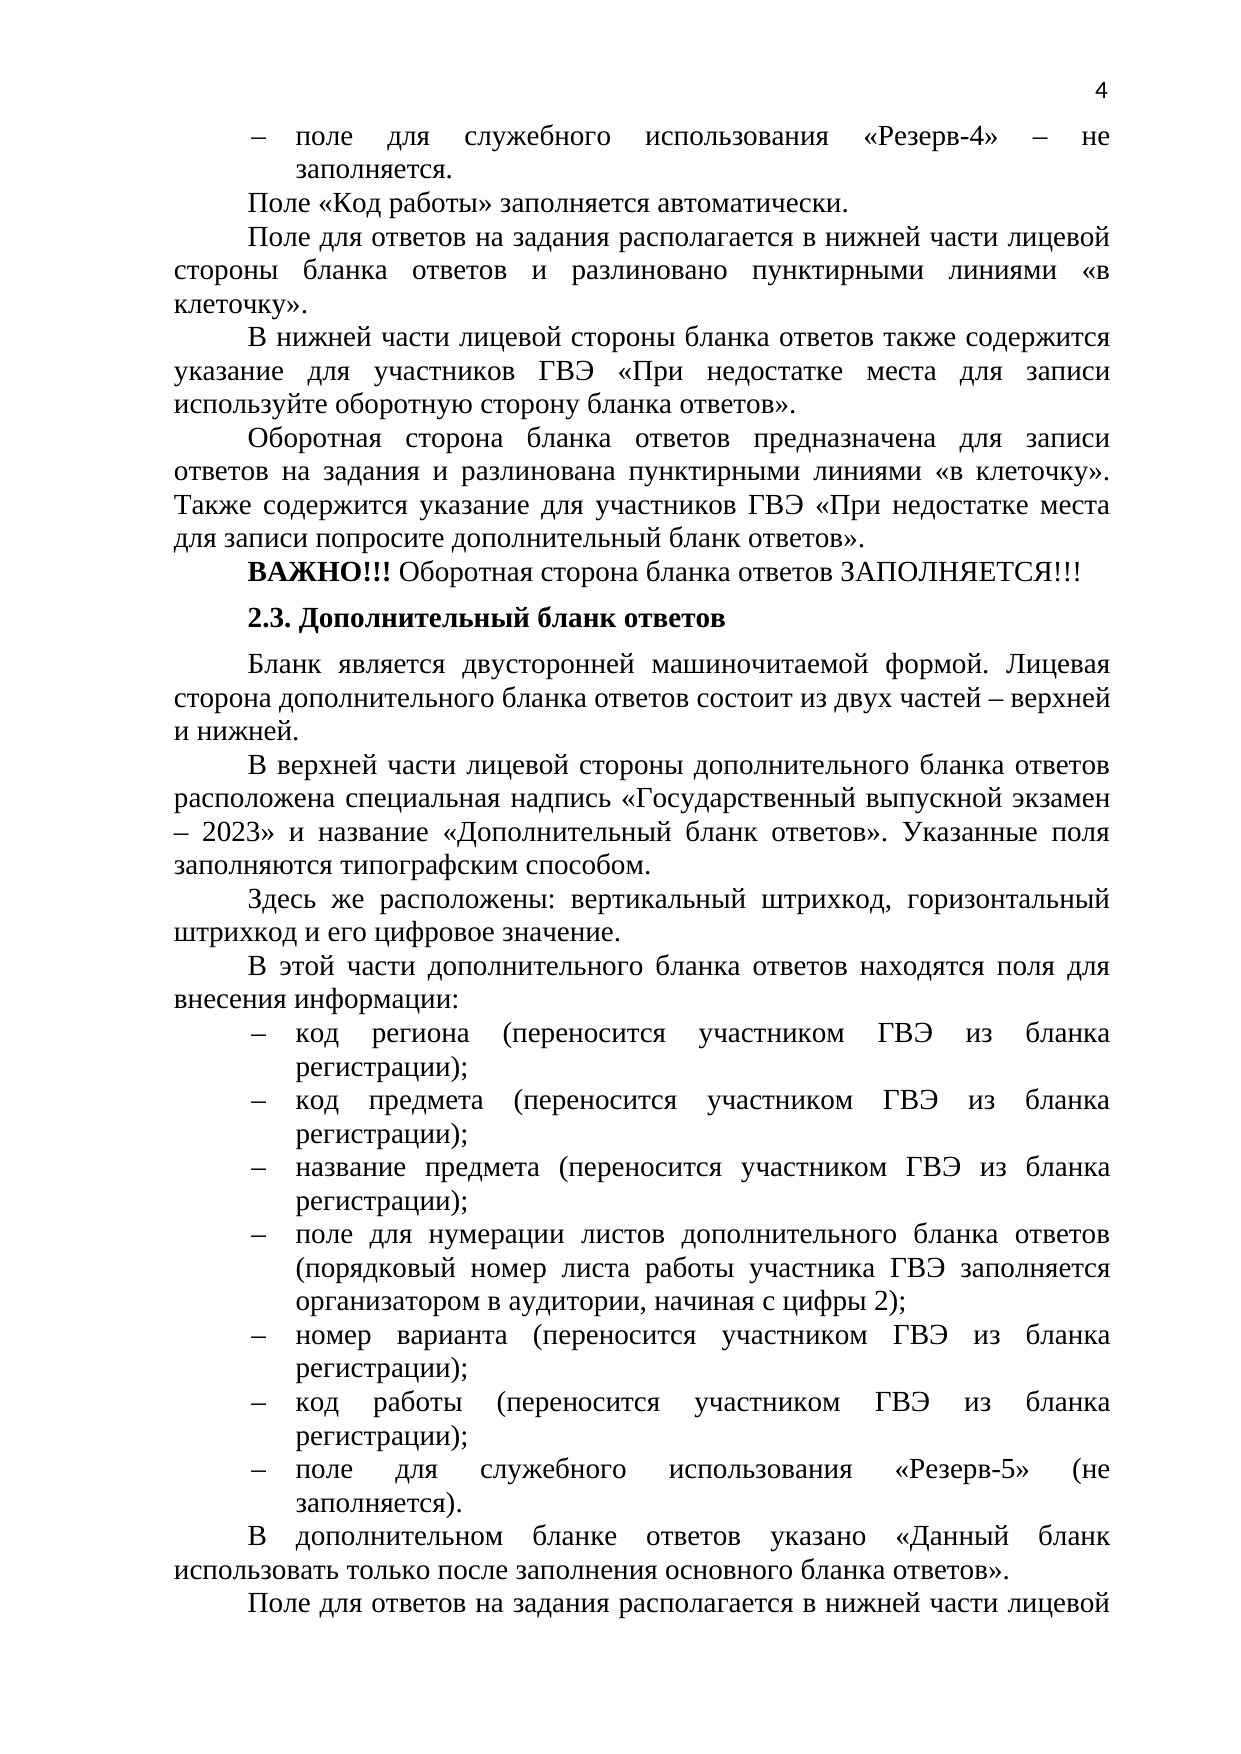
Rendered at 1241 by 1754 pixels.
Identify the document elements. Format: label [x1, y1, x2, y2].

table_header [163, 118, 1122, 1619]
